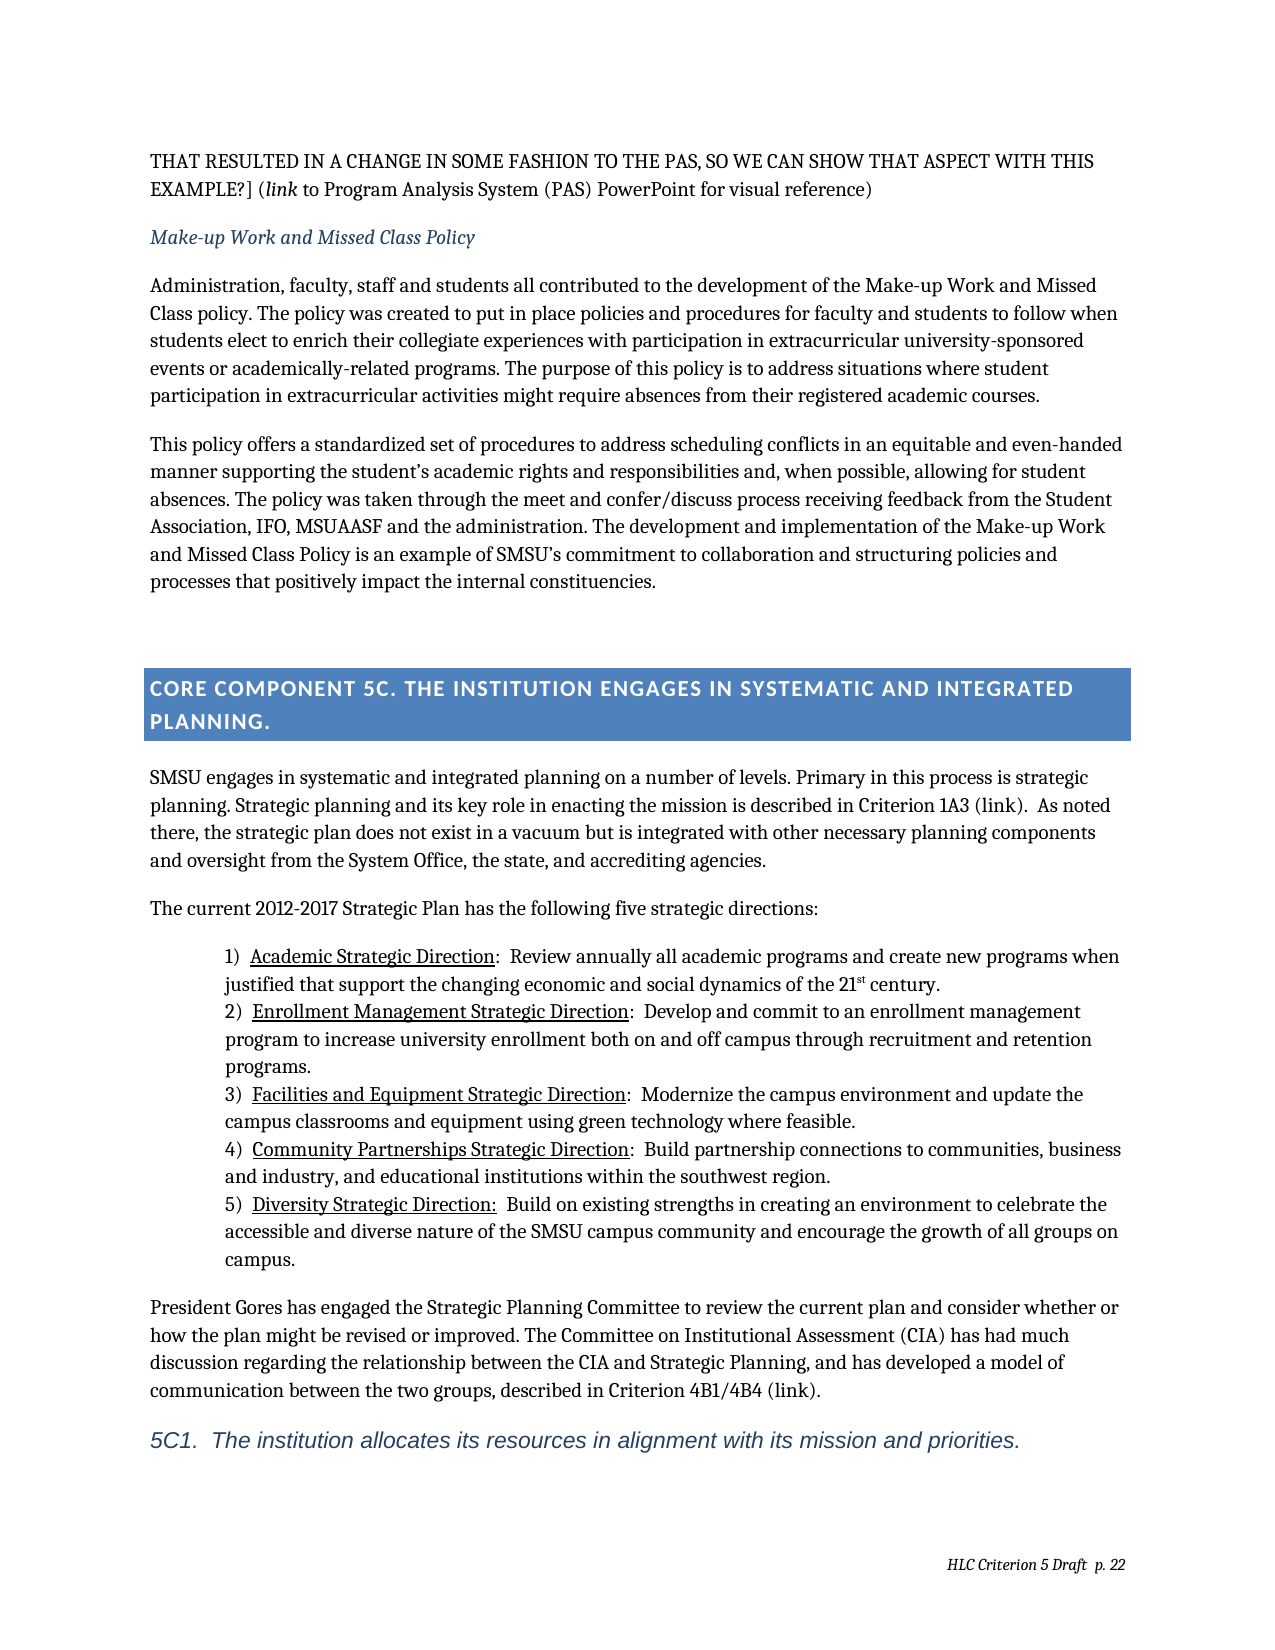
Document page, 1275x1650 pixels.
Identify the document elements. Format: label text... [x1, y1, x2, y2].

text Make-up Work and Missed Class Policy [150, 226, 1125, 250]
text 5C1. The institution allocates its resources in alignment with its mission and priorities. [150, 1427, 1125, 1453]
text Administration, faculty, staff and students all contributed to the development of the Make-up Work and Missed Class policy. The policy was created to put in place policies and procedures for faculty and students to follow when students elect to enrich their collegiate experiences with participation in extracurricular university-sponsored events or academically-related programs. The purpose of this policy is to address situations where student participation in extracurricular activities might require absences from their registered academic courses. [150, 274, 1125, 408]
text This policy offers a standardized set of procedures to address scheduling conflicts in an equitable and even-handed manner supporting the student’s academic rights and responsibilities and, when possible, allowing for student absences. The policy was taken through the meet and confer/discuss process receiving feedback from the Student Association, IFO, MSUAASF and the administration. The development and implementation of the Make-up Work and Missed Class Policy is an example of SMSU’s commitment to collaboration and structuring policies and processes that positively impact the internal constituencies. [150, 432, 1125, 594]
text 4) Community Partnerships Strategic Direction: Build partnership connections to communities, business and industry, and educational institutions within the southwest region. [225, 1138, 1125, 1189]
text 5) Diversity Strategic Direction: Build on existing strengths in creating an environment to celebrate the accessible and diverse nature of the SMSU campus community and encourage the growth of all groups on campus. [225, 1193, 1125, 1272]
text 3) Facilities and Equipment Strategic Direction: Modernize the campus environment and update the campus classrooms and equipment using green technology where feasible. [225, 1083, 1125, 1134]
text SMSU engages in systematic and integrated planning on a number of levels. Primary in this process is strategic planning. Strategic planning and its key role in enacting the mission is described in Criterion 1A3 (link). As noted there, the strategic plan does not exist in a vacuum but is integrated with other necessary planning components and oversight from the System Office, the state, and accrediting agencies. [150, 766, 1125, 872]
text 1) Academic Strategic Direction: Review annually all academic programs and create new programs when justified that support the changing economic and social dynamics of the 21st century. [225, 945, 1125, 997]
text 2) Enrollment Management Strategic Direction: Develop and commit to an enrollment management program to increase university enrollment both on and off campus through recruitment and retention programs. [225, 1000, 1125, 1079]
text President Gores has engaged the Strategic Planning Committee to review the current plan and consider whether or how the plan might be revised or improved. The Committee on Institutional Assessment (CIA) has had much discussion regarding the relationship between the CIA and Strategic Planning, and has developed a model of communication between the two groups, described in Criterion 4B1/4B4 (link). [150, 1296, 1125, 1402]
text The current 2012-2017 Strategic Plan has the following five strategic directions: [150, 897, 1125, 921]
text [150, 150, 1125, 201]
subtitle Core Component 5C. The institution engages in systematic and integrated planning. [150, 675, 1125, 735]
